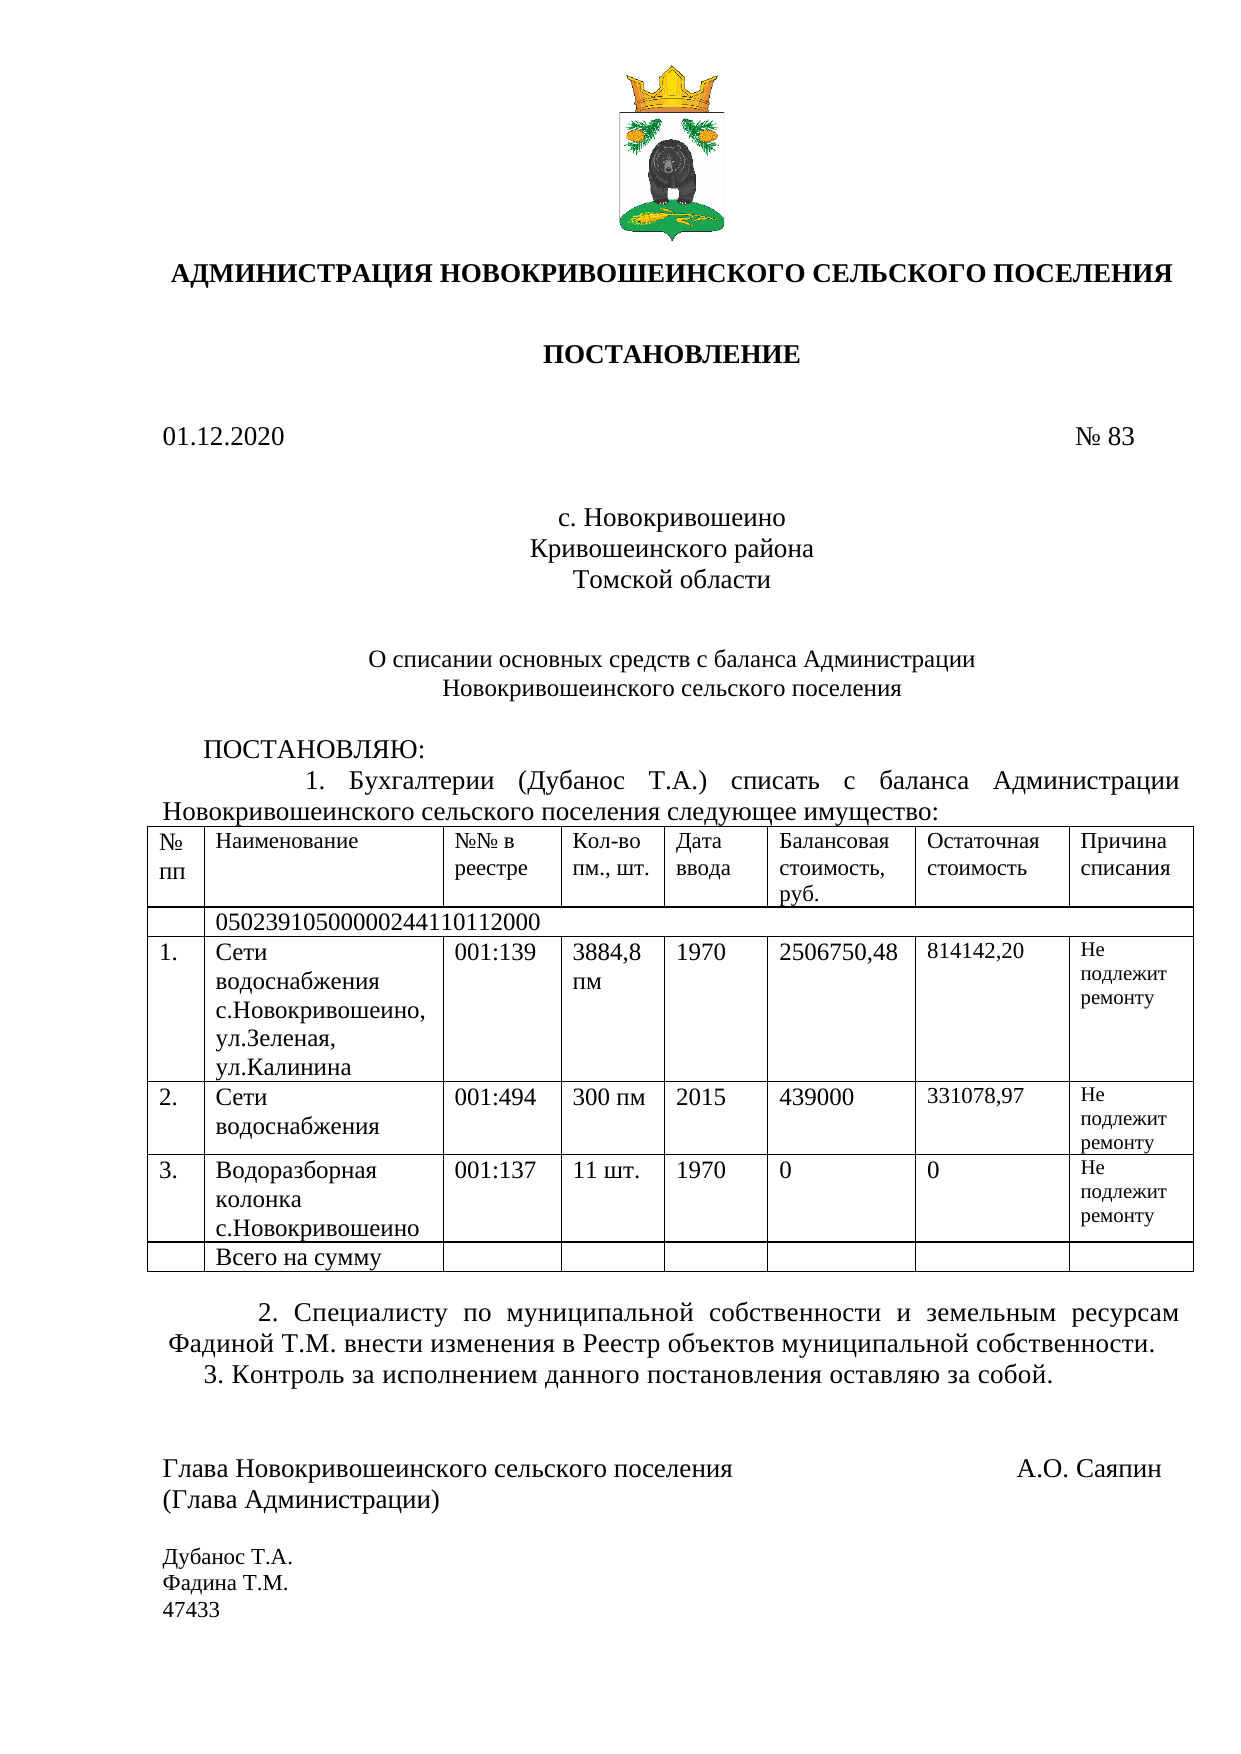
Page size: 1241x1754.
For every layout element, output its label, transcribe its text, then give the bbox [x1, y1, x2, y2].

table_cell [1070, 1243, 1193, 1271]
table_cell 001:494 [444, 1082, 561, 1154]
text 01.12.2020 № 83 [162, 419, 1181, 451]
table_cell [562, 1243, 664, 1271]
table_header Остаточная стоимость [916, 827, 1069, 906]
table_cell Сети водоснабжения с.Новокривошеино, ул.Зеленая, ул.Калинина [205, 937, 443, 1081]
table_cell 0 [916, 1155, 1069, 1241]
table_cell 300 пм [562, 1082, 664, 1154]
table_cell Водоразборная колонка с.Новокривошеино [205, 1155, 443, 1241]
table_cell [148, 908, 204, 936]
table_cell 439000 [768, 1082, 915, 1154]
text Глава Новокривошеинского сельского поселения А.О. Саяпин [162, 1452, 1181, 1483]
table_cell 3884,8 пм [562, 937, 664, 1081]
table_cell 1. [148, 937, 204, 1081]
text 47433 [162, 1596, 1181, 1622]
table_cell 814142,20 [916, 937, 1069, 1081]
text Фадина Т.М. [162, 1569, 1181, 1596]
table_cell 0 [768, 1155, 915, 1241]
table_cell 2015 [665, 1082, 767, 1154]
table_header Наименование [205, 827, 443, 906]
table_cell [768, 1243, 915, 1271]
text ПОСТАНОВЛЯЮ: [162, 733, 1181, 764]
table_cell Сети водоснабжения [205, 1082, 443, 1154]
table_cell 331078,97 [916, 1082, 1069, 1154]
table_header №№ в реестре [444, 827, 561, 906]
text 1. Бухгалтерии (Дубанос Т.А.) списать с баланса Администрации Новокривошеинского сельского поселения следующее имущество: [162, 764, 1181, 826]
table_cell 001:137 [444, 1155, 561, 1241]
text (Глава Администрации) [162, 1483, 1181, 1514]
text О списании основных средств с баланса Администрации [162, 644, 1181, 673]
picture [619, 65, 725, 242]
text 2. Специалисту по муниципальной собственности и земельным ресурсам Фадиной Т.М. внести изменения в Реестр объектов муниципальной собственности. [168, 1296, 1181, 1359]
table_cell 05023910500000244110112000 [205, 908, 1193, 936]
text ПОСТАНОВЛЕНИЕ [162, 338, 1181, 369]
table_header Балансовая стоимость, руб. [768, 827, 915, 906]
text Новокривошеинского сельского поселения [162, 673, 1181, 702]
table_cell [916, 1243, 1069, 1271]
table_cell 2506750,48 [768, 937, 915, 1081]
table_cell Не подлежит ремонту [1070, 1155, 1193, 1241]
table_cell 1970 [665, 937, 767, 1081]
table_cell Не подлежит ремонту [1070, 937, 1193, 1081]
text Дубанос Т.А. [162, 1543, 1181, 1569]
table_cell 2. [148, 1082, 204, 1154]
text 3. Контроль за исполнением данного постановления оставляю за собой. [168, 1359, 1181, 1390]
text Томской области [162, 563, 1181, 594]
table_header Причина списания [1070, 827, 1193, 906]
table_cell Не подлежит ремонту [1070, 1082, 1193, 1154]
text Кривошеинского района [162, 532, 1181, 563]
table_cell 3. [148, 1155, 204, 1241]
table_cell 1970 [665, 1155, 767, 1241]
table_header № пп [148, 827, 204, 906]
table_cell [148, 1243, 204, 1271]
table_header Дата ввода [665, 827, 767, 906]
table_cell 001:139 [444, 937, 561, 1081]
table_header Кол-во пм., шт. [562, 827, 664, 906]
subtitle АДМИНИСТРАЦИЯ НОВОКРИВОШЕИНСКОГО СЕЛЬСКОГО ПОСЕЛЕНИЯ [162, 257, 1181, 288]
table_cell 11 шт. [562, 1155, 664, 1241]
table_cell Всего на сумму [205, 1243, 443, 1271]
table_cell [444, 1243, 561, 1271]
table_cell [665, 1243, 767, 1271]
text с. Новокривошеино [162, 501, 1181, 532]
